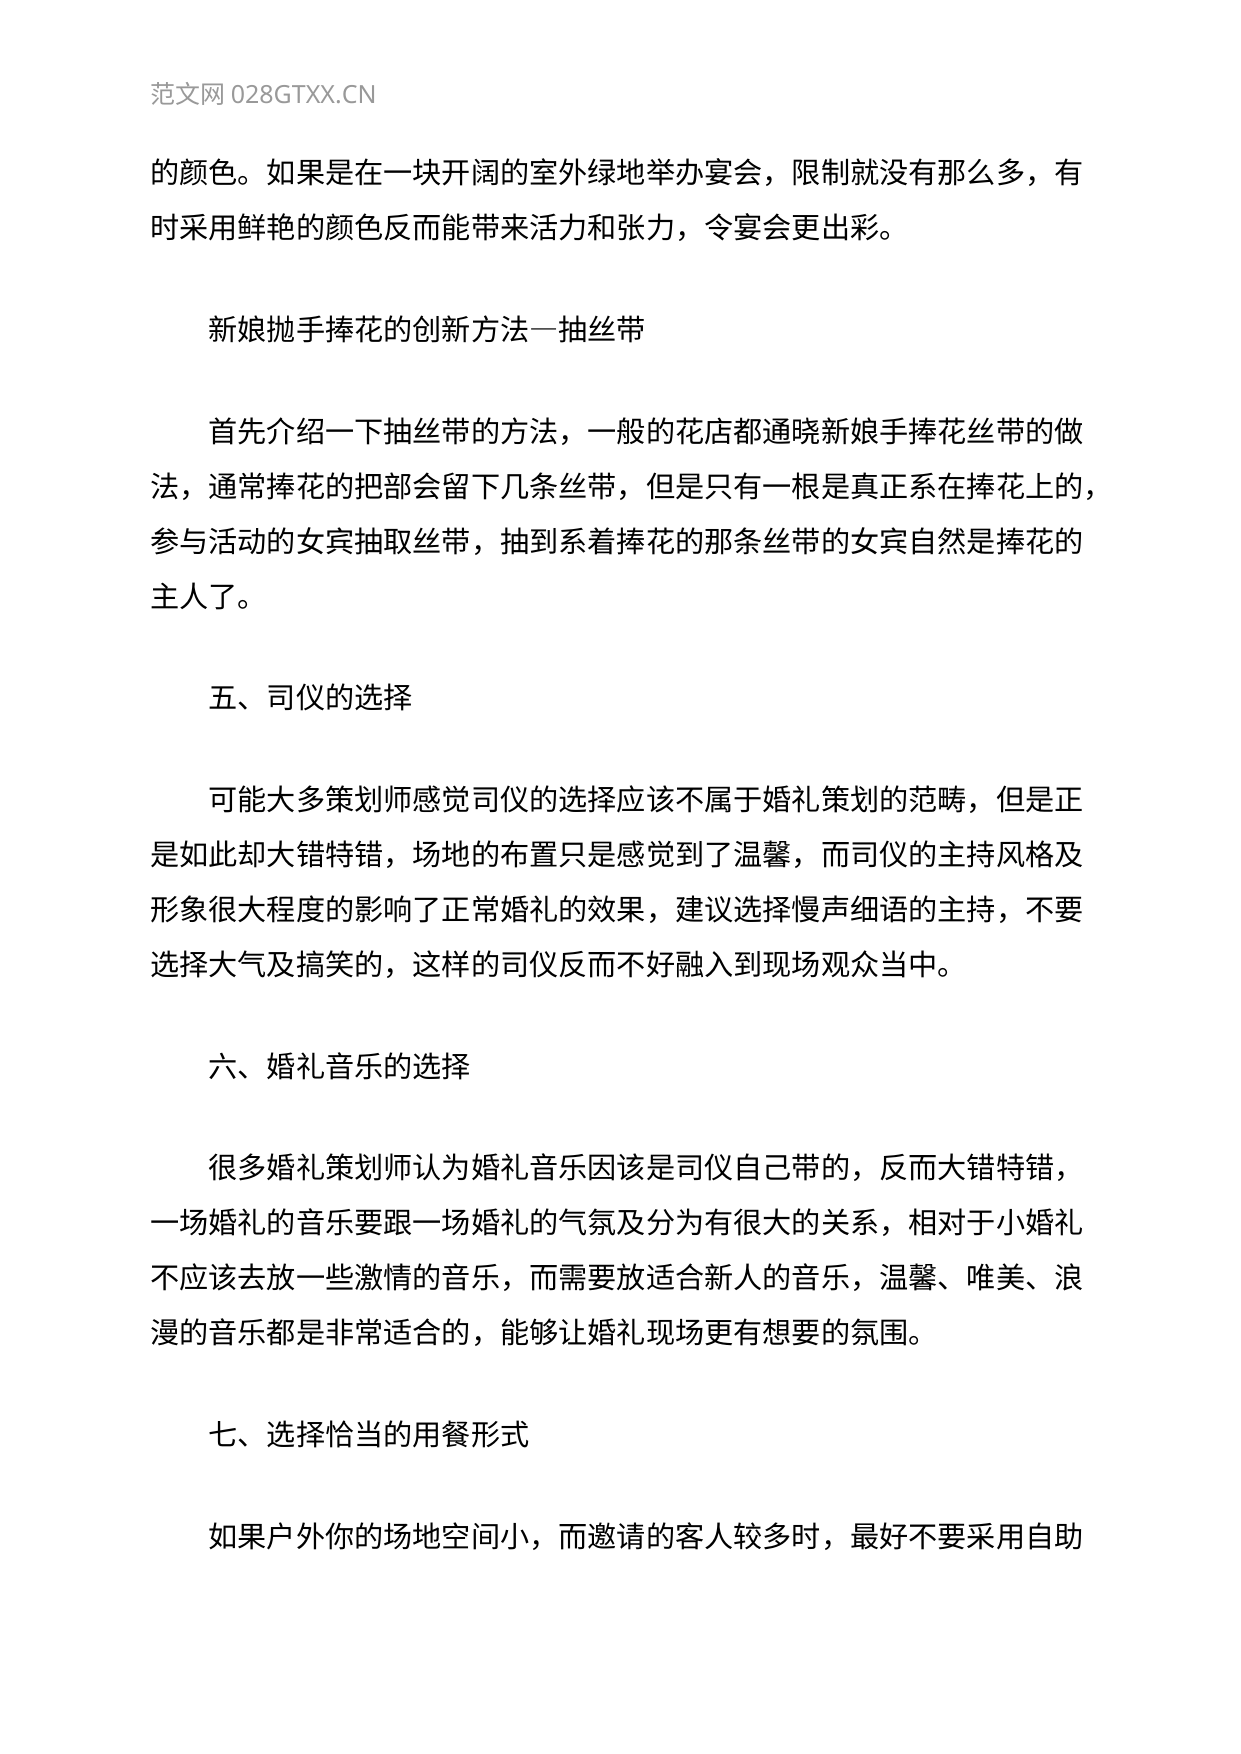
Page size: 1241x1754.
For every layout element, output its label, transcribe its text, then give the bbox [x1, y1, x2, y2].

text 七、选择恰当的用餐形式 [150, 1411, 1090, 1454]
text 六、婚礼音乐的选择 [150, 1043, 1090, 1085]
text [150, 1513, 1090, 1555]
text 很多婚礼策划师认为婚礼音乐因该是司仪自己带的，反而大错特错，一场婚礼的音乐要跟一场婚礼的气氛及分为有很大的关系，相对于小婚礼不应该去放一些激情的音乐，而需要放适合新人的音乐，温馨、唯美、浪漫的音乐都是非常适合的，能够让婚礼现场更有想要的氛围。 [150, 1145, 1090, 1352]
text 新娘抛手捧花的创新方法—抽丝带 [150, 307, 1090, 349]
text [150, 150, 1090, 247]
text 首先介绍一下抽丝带的方法，一般的花店都通晓新娘手捧花丝带的做法，通常捧花的把部会留下几条丝带，但是只有一根是真正系在捧花上的，参与活动的女宾抽取丝带，抽到系着捧花的那条丝带的女宾自然是捧花的主人了。 [150, 408, 1090, 615]
text 可能大多策划师感觉司仪的选择应该不属于婚礼策划的范畴，但是正是如此却大错特错，场地的布置只是感觉到了温馨，而司仪的主持风格及形象很大程度的影响了正常婚礼的效果，建议选择慢声细语的主持，不要选择大气及搞笑的，这样的司仪反而不好融入到现场观众当中。 [150, 777, 1090, 984]
text 五、司仪的选择 [150, 675, 1090, 717]
